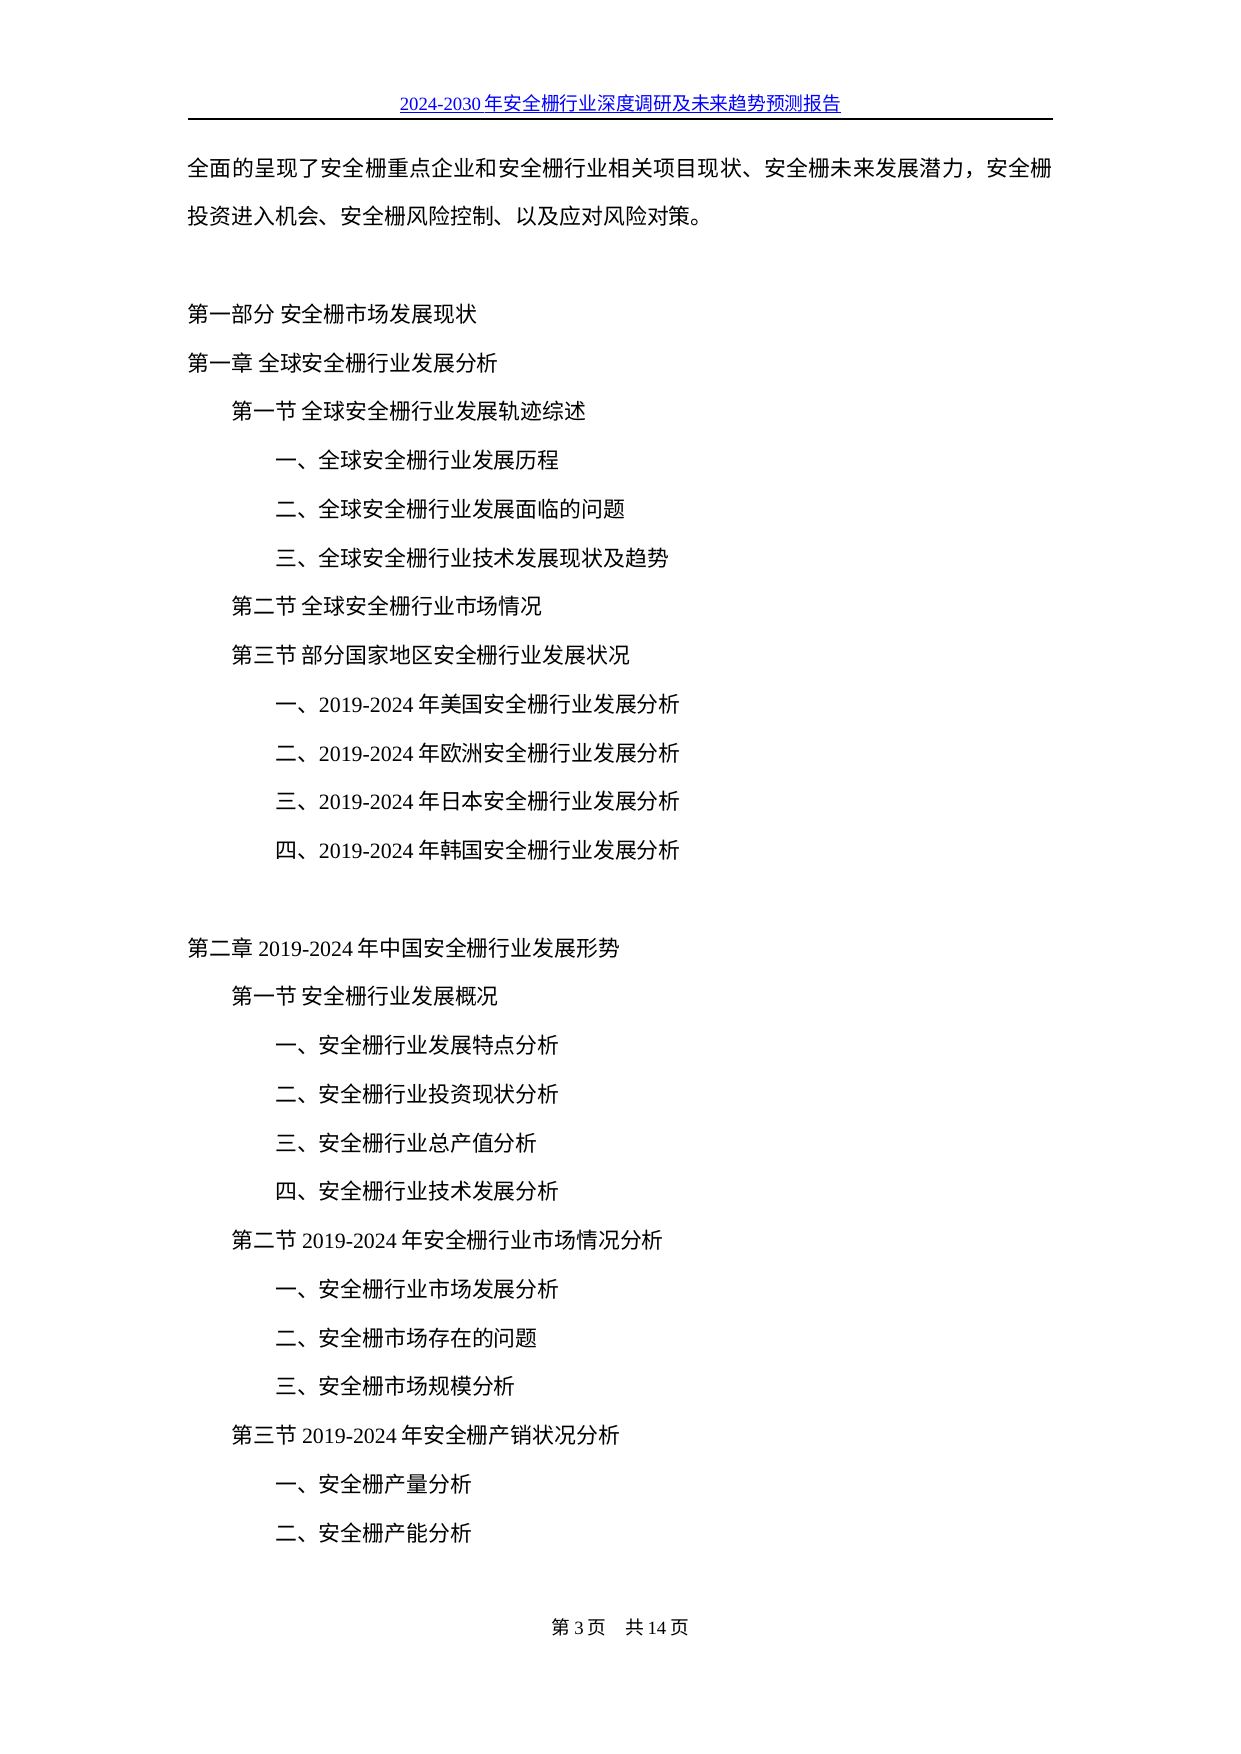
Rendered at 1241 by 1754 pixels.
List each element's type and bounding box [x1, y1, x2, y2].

text [187, 150, 1053, 1548]
